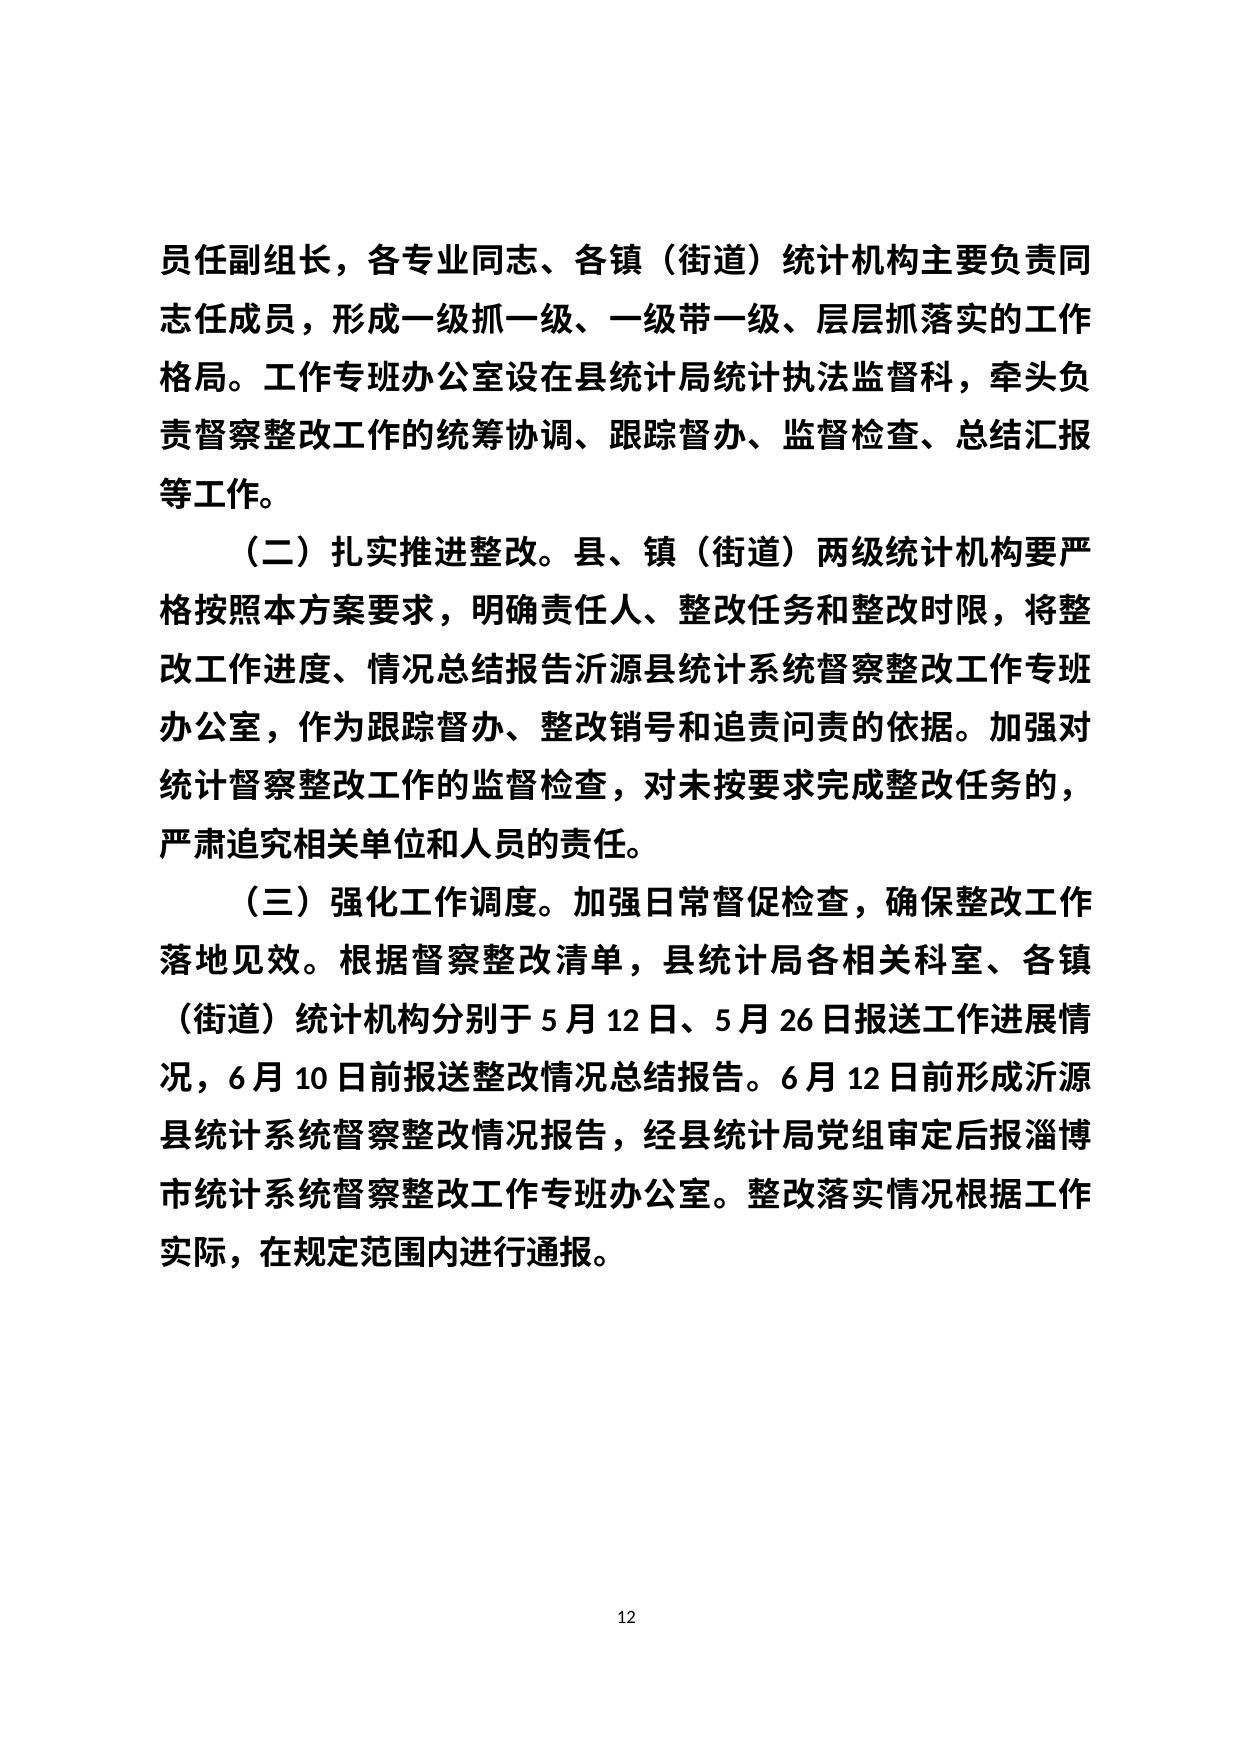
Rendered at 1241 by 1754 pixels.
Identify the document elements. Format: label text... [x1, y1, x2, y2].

text （二）扎实推进整改。县、镇（街道）两级统计机构要严格按照本方案要求，明确责任人、整改任务和整改时限，将整改工作进度、情况总结报告沂源县统计系统督察整改工作专班办公室，作为跟踪督办、整改销号和追责问责的依据。加强对统计督察整改工作的监督检查，对未按要求完成整改任务的，严肃追究相关单位和人员的责任。 [159, 518, 1092, 868]
text （三）强化工作调度。加强日常督促检查，确保整改工作落地见效。根据督察整改清单，县统计局各相关科室、各镇（街道）统计机构分别于5月12日、5月26日报送工作进展情况，6月10日前报送整改情况总结报告。6月12日前形成沂源县统计系统督察整改情况报告，经县统计局党组审定后报淄博市统计系统督察整改工作专班办公室。整改落实情况根据工作实际，在规定范围内进行通报。 [159, 868, 1092, 1276]
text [159, 226, 1092, 518]
